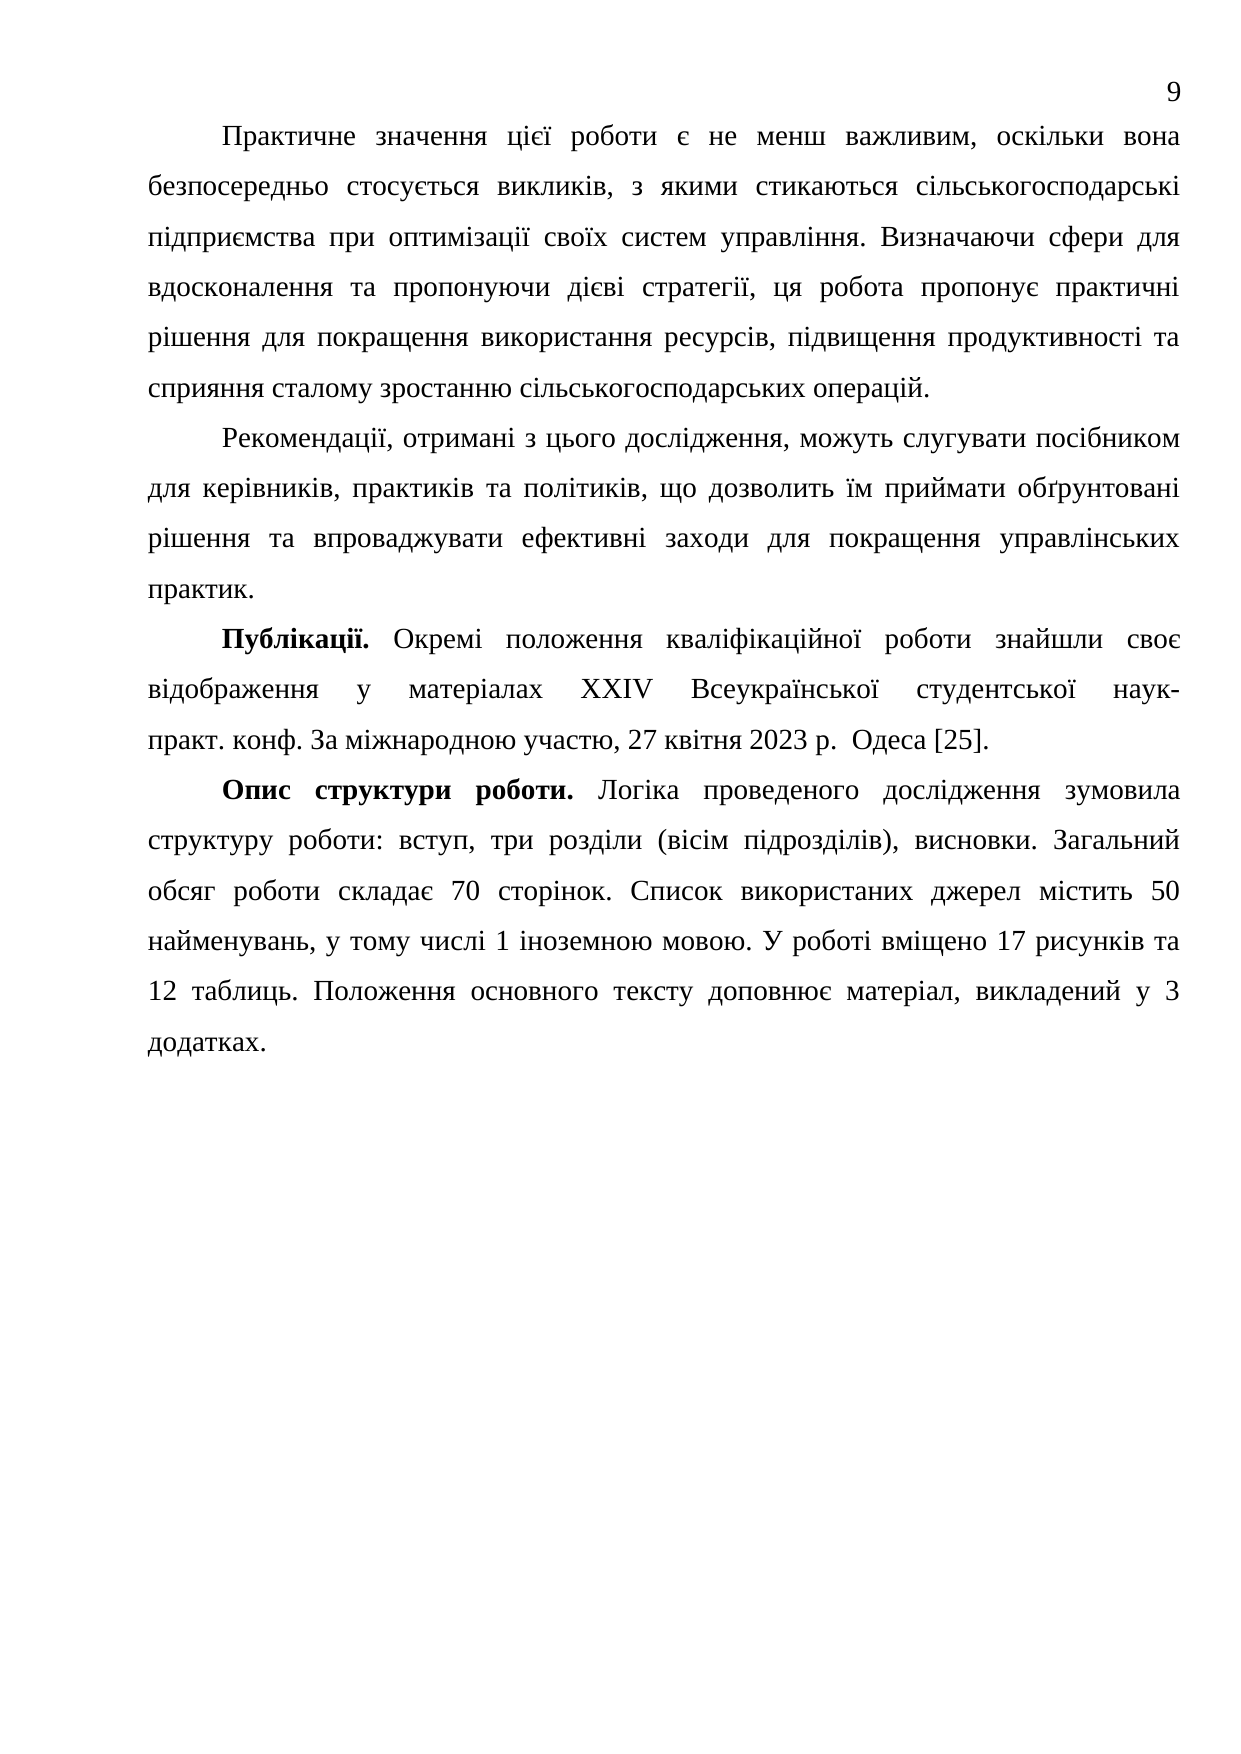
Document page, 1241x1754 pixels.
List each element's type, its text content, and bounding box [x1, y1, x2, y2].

text Практичне значення цієї роботи є не менш важливим, оскільки вона безпосередньо стосується викликів, з якими стикаються сільськогосподарські підприємства при оптимізації своїх систем управління. Визначаючи сфери для вдосконалення та пропонуючи дієві стратегії, ця робота пропонує практичні рішення для покращення використання ресурсів, підвищення продуктивності та сприяння сталому зростанню сільськогосподарських операцій. [148, 118, 1181, 403]
text Опис структури роботи. Логіка проведеного дослідження зумовила структуру роботи: вступ, три розділи (вісім підрозділів), висновки. Загальний обсяг роботи складає 70 сторінок. Список використаних джерел містить 50 найменувань, у тому числі 1 іноземною мовою. У роботі вміщено 17 рисунків та 12 таблиць. Положення основного тексту доповнює матеріал, викладений у 3 додатках. [148, 772, 1181, 1057]
text Рекомендації, отримані з цього дослідження, можуть слугувати посібником для керівників, практиків та політиків, що дозволить їм приймати обґрунтовані рішення та впроваджувати ефективні заходи для покращення управлінських практик. [148, 420, 1181, 604]
text Публікації. Окремі положення кваліфікаційної роботи знайшли своє відображення у матеріалах XXIV Всеукраїнської студентської наук-практ. конф. За міжнародною участю, 27 квітня 2023 р. Одеса [25]. [148, 621, 1181, 755]
